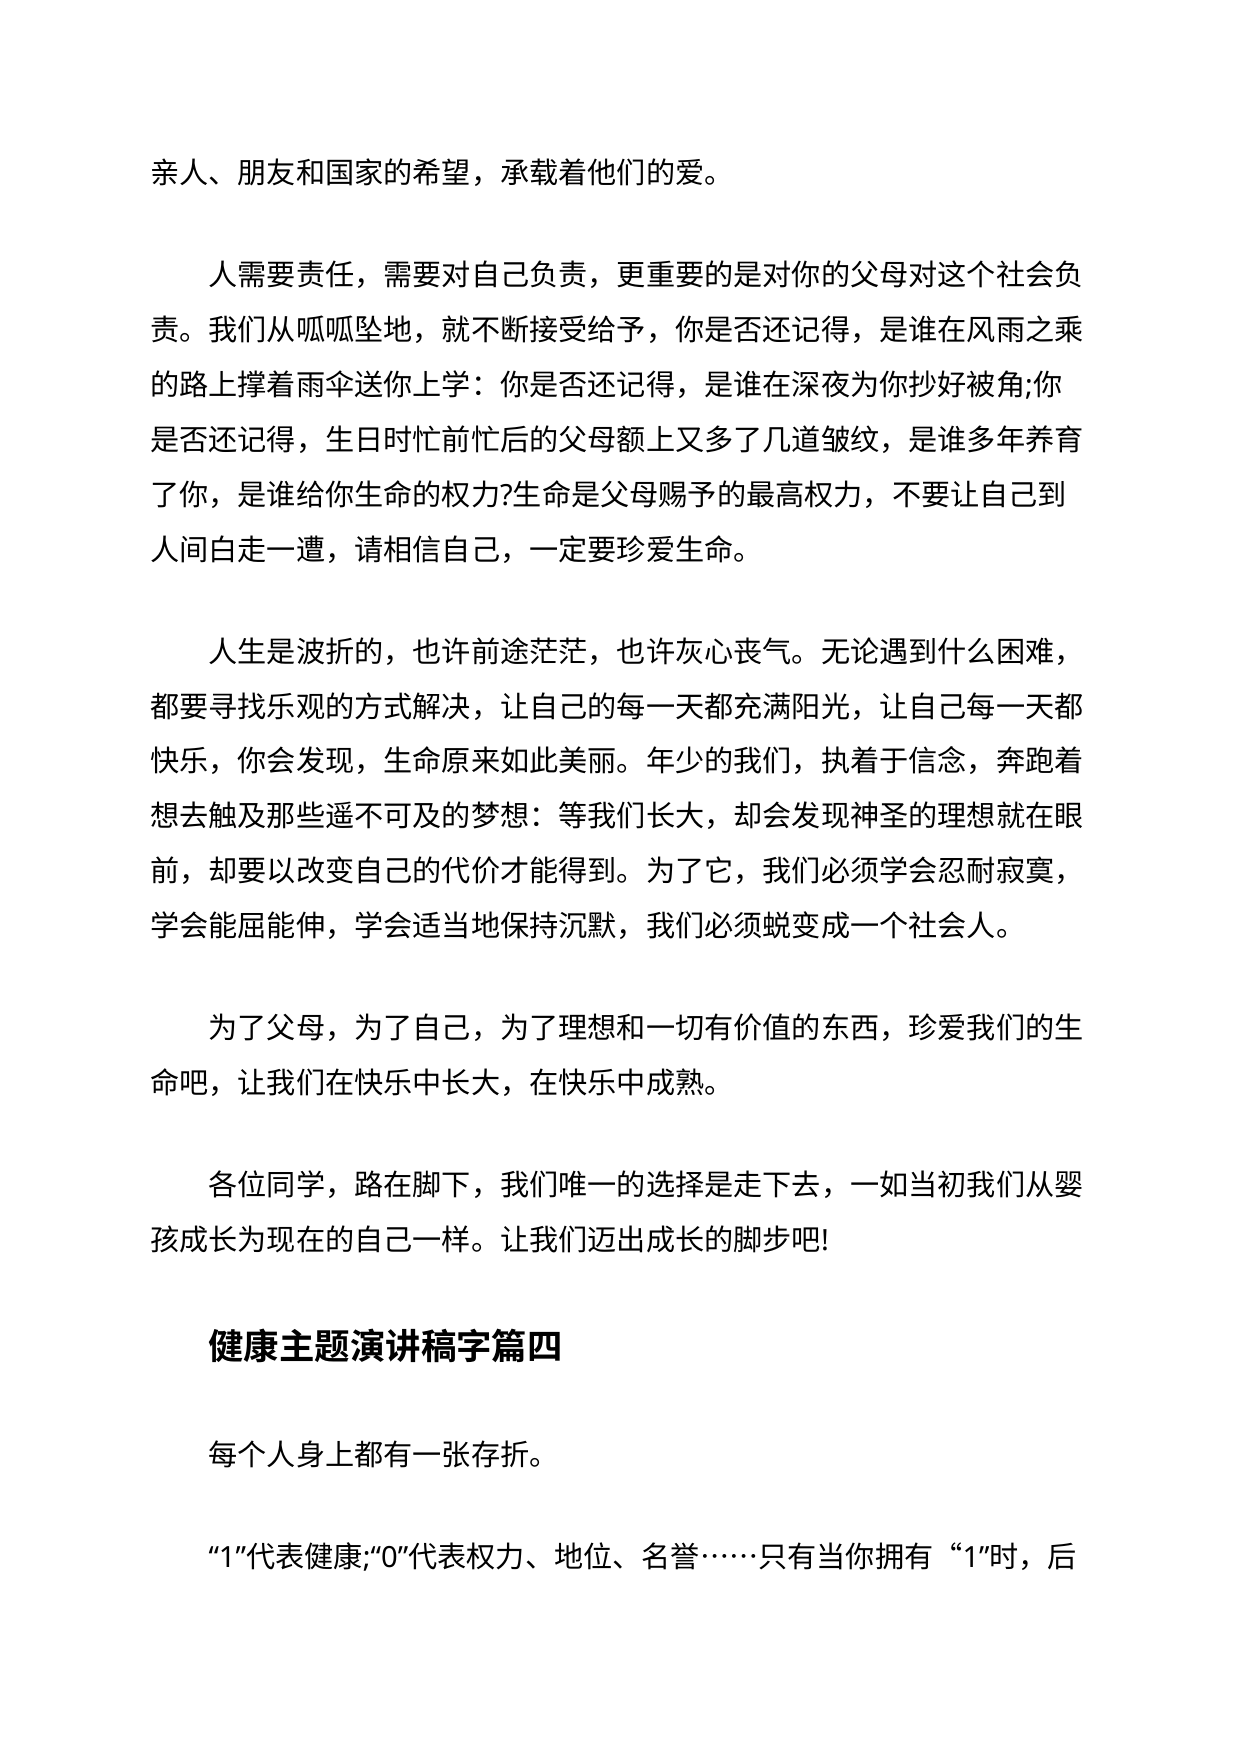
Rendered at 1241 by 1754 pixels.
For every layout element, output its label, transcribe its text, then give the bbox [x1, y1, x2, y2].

text 每个人身上都有一张存折。 [150, 1431, 1090, 1474]
text 各位同学，路在脚下，我们唯一的选择是走下去，一如当初我们从婴孩成长为现在的自己一样。让我们迈出成长的脚步吧! [150, 1161, 1090, 1258]
text 人需要责任，需要对自己负责，更重要的是对你的父母对这个社会负责。我们从呱呱坠地，就不断接受给予，你是否还记得，是谁在风雨之乘的路上撑着雨伞送你上学：你是否还记得，是谁在深夜为你抄好被角;你是否还记得，生日时忙前忙后的父母额上又多了几道皱纹，是谁多年养育了你，是谁给你生命的权力?生命是父母赐予的最高权力，不要让自己到人间白走一遭，请相信自己，一定要珍爱生命。 [150, 252, 1090, 569]
text 人生是波折的，也许前途茫茫，也许灰心丧气。无论遇到什么困难，都要寻找乐观的方式解决，让自己的每一天都充满阳光，让自己每一天都快乐，你会发现，生命原来如此美丽。年少的我们，执着于信念，奔跑着想去触及那些遥不可及的梦想：等我们长大，却会发现神圣的理想就在眼前，却要以改变自己的代价才能得到。为了它，我们必须学会忍耐寂寞，学会能屈能伸，学会适当地保持沉默，我们必须蜕变成一个社会人。 [150, 628, 1090, 945]
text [150, 150, 1090, 192]
text 为了父母，为了自己，为了理想和一切有价值的东西，珍爱我们的生命吧，让我们在快乐中长大，在快乐中成熟。 [150, 1004, 1090, 1102]
text 健康主题演讲稿字篇四 [150, 1318, 1090, 1369]
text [150, 1533, 1090, 1576]
